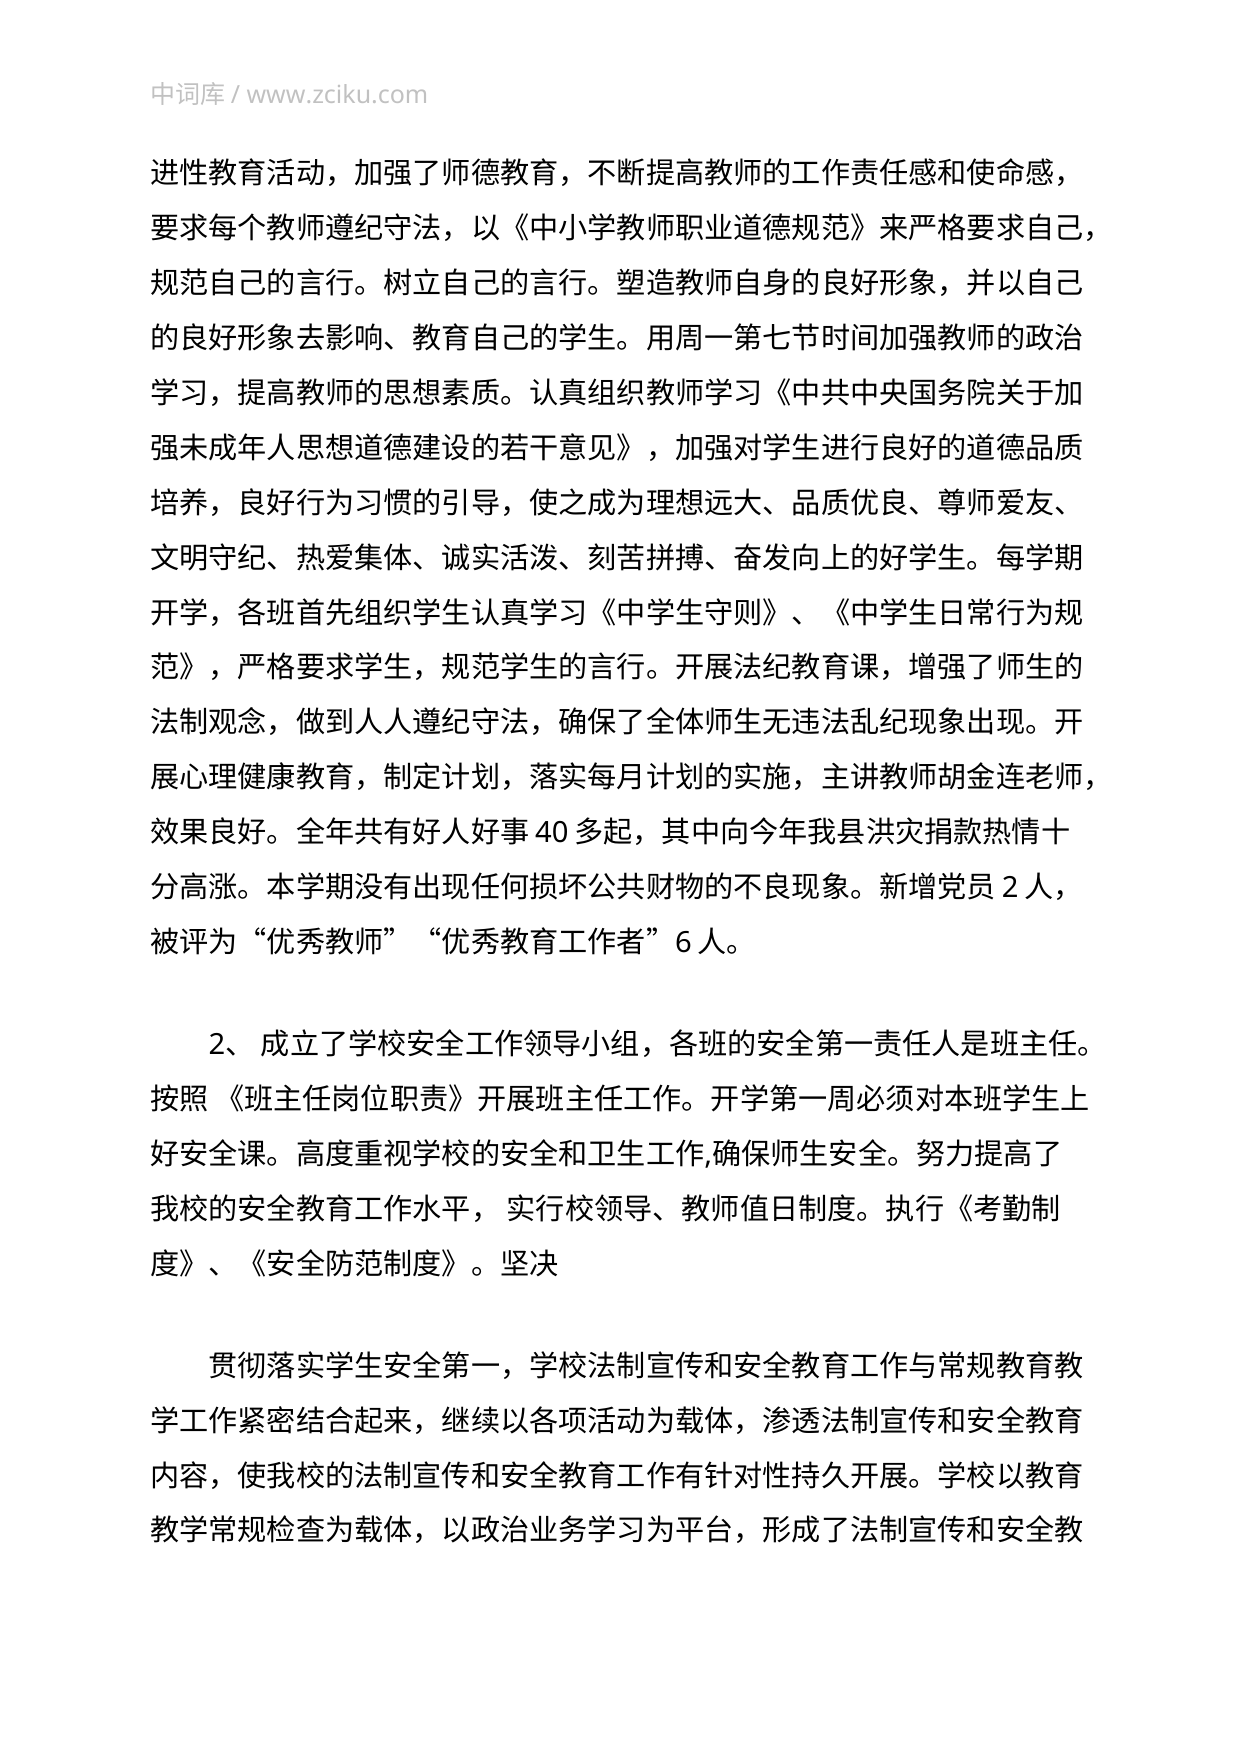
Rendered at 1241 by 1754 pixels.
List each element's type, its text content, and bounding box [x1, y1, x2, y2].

text 2、 成立了学校安全工作领导小组，各班的安全第一责任人是班主任。按照 《班主任岗位职责》开展班主任工作。开学第一周必须对本班学生上好安全课。高度重视学校的安全和卫生工作,确保师生安全。努力提高了我校的安全教育工作水平， 实行校领导、教师值日制度。执行《考勤制度》、《安全防范制度》。坚决 [150, 1021, 1090, 1283]
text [150, 1342, 1090, 1549]
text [150, 150, 1090, 961]
